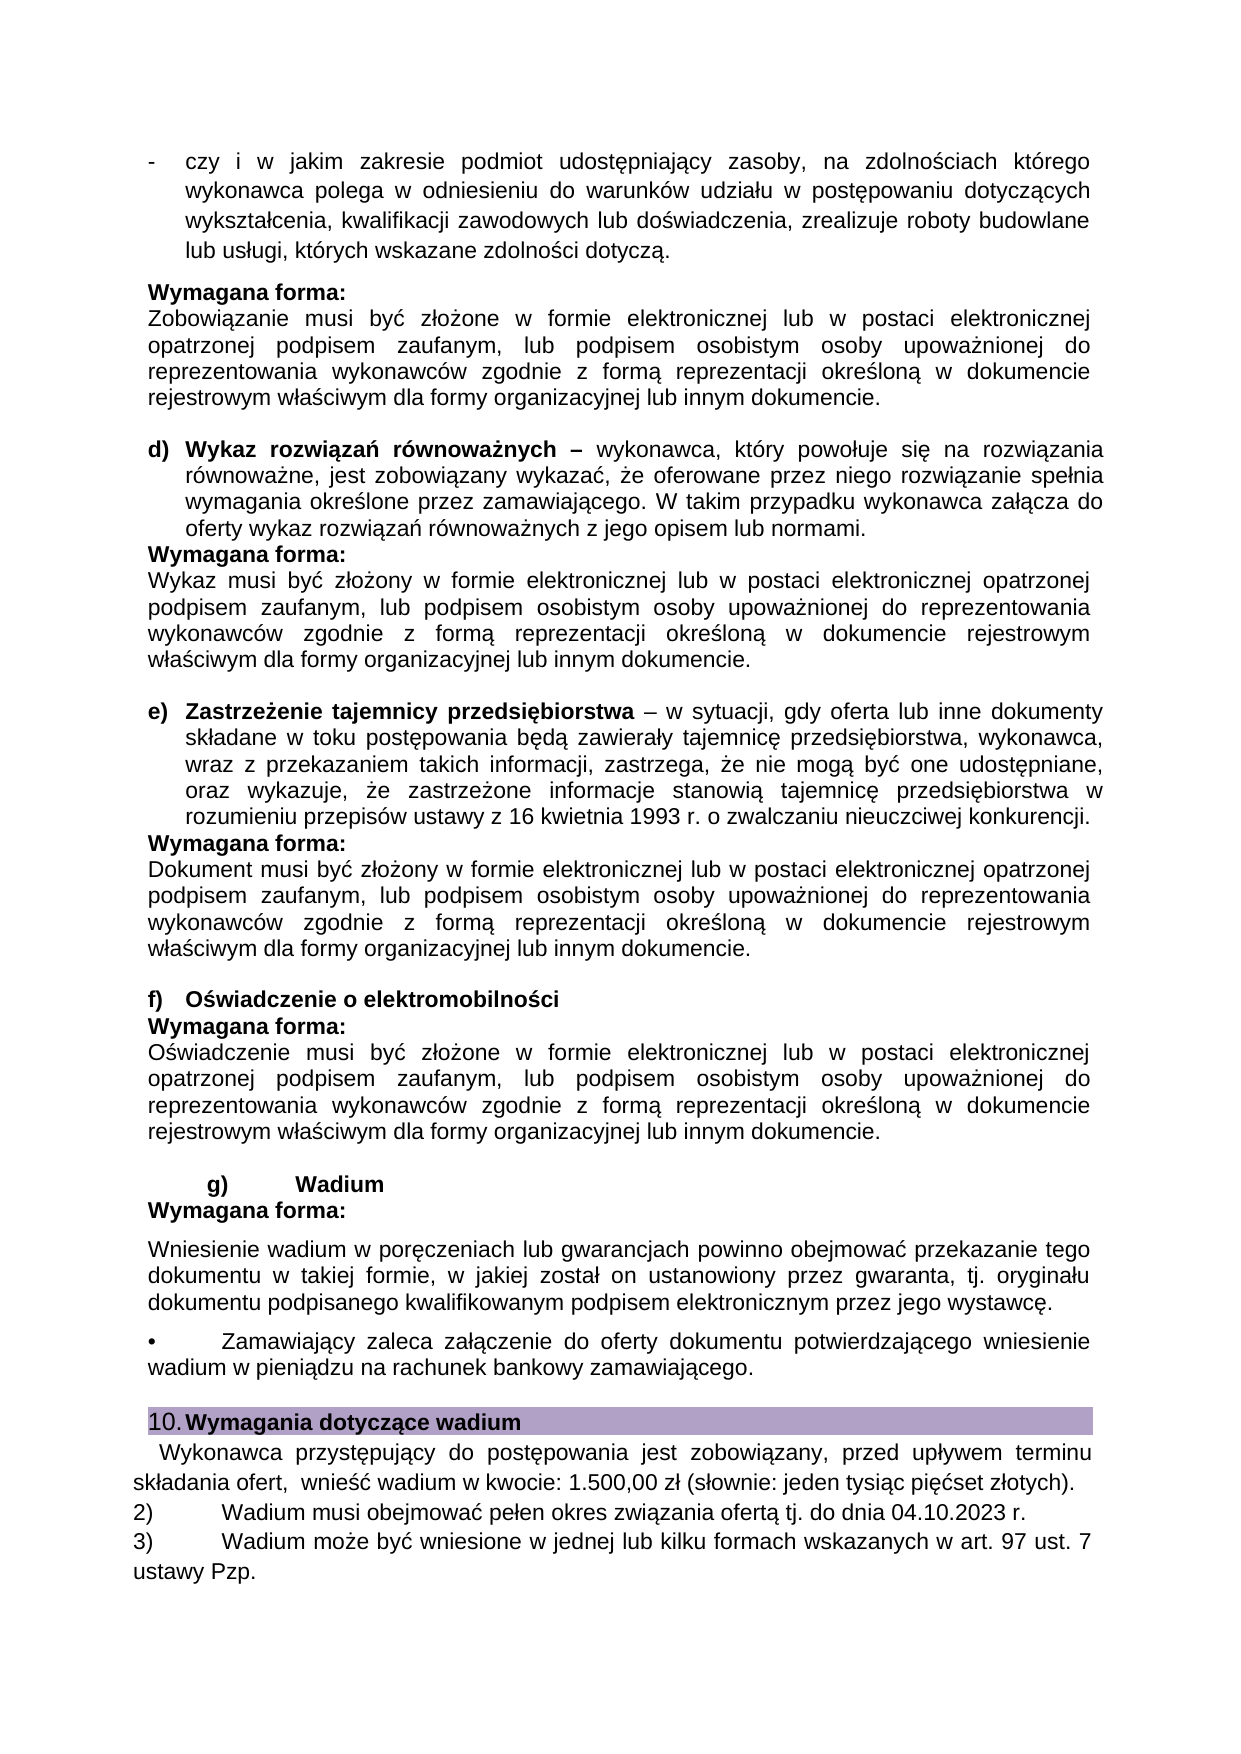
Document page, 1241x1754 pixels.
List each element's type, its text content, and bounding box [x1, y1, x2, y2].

text g) Wadium [207, 1171, 1093, 1197]
list Oświadczenie o elektromobilności [148, 986, 1104, 1013]
list czy i w jakim zakresie podmiot udostępniający zasoby, na zdolnościach którego wykonawca polega w odniesieniu do warunków udziału w postępowaniu dotyczących wykształcenia, kwalifikacji zawodowych lub doświadczenia, zrealizuje roboty budowlane lub usługi, których wskazane zdolności dotyczą. [148, 148, 1091, 263]
text Wymagana forma: [148, 1013, 1091, 1039]
text Wymagana forma: [148, 829, 1091, 856]
text Wymagana forma: [148, 541, 1091, 567]
text Wykaz musi być złożony w formie elektronicznej lub w postaci elektronicznej opatrzonej podpisem zaufanym, lub podpisem osobistym osoby upoważnionej do reprezentowania wykonawców zgodnie z formą reprezentacji określoną w dokumencie rejestrowym właściwym dla formy organizacyjnej lub innym dokumencie. [148, 567, 1091, 673]
text Wniesienie wadium w poręczeniach lub gwarancjach powinno obejmować przekazanie tego dokumentu w takiej formie, w jakiej został on ustanowiony przez gwaranta, tj. oryginału dokumentu podpisanego kwalifikowanym podpisem elektronicznym przez jego wystawcę. [148, 1236, 1091, 1315]
list Wykaz rozwiązań równoważnych – wykonawca, który powołuje się na rozwiązania równoważne, jest zobowiązany wykazać, że oferowane przez niego rozwiązanie spełnia wymagania określone przez zamawiającego. W takim przypadku wykonawca załącza do oferty wykaz rozwiązań równoważnych z jego opisem lub normami. [148, 436, 1104, 541]
text Zobowiązanie musi być złożone w formie elektronicznej lub w postaci elektronicznej opatrzonej podpisem zaufanym, lub podpisem osobistym osoby upoważnionej do reprezentowania wykonawców zgodnie z formą reprezentacji określoną w dokumencie rejestrowym właściwym dla formy organizacyjnej lub innym dokumencie. [148, 305, 1091, 411]
text Wymagana forma: [148, 1197, 1091, 1223]
list Wymagania dotyczące wadium [148, 1407, 1093, 1435]
text 3) Wadium może być wniesione w jednej lub kilku formach wskazanych w art. 97 ust. 7 ustawy Pzp. [133, 1528, 1093, 1584]
text Dokument musi być złożony w formie elektronicznej lub w postaci elektronicznej opatrzonej podpisem zaufanym, lub podpisem osobistym osoby upoważnionej do reprezentowania wykonawców zgodnie z formą reprezentacji określoną w dokumencie rejestrowym właściwym dla formy organizacyjnej lub innym dokumencie. [148, 856, 1091, 961]
list Zastrzeżenie tajemnicy przedsiębiorstwa – w sytuacji, gdy oferta lub inne dokumenty składane w toku postępowania będą zawierały tajemnicę przedsiębiorstwa, wykonawca, wraz z przekazaniem takich informacji, zastrzega, że nie mogą być one udostępniane, oraz wykazuje, że zastrzeżone informacje stanowią tajemnicę przedsiębiorstwa w rozumieniu przepisów ustawy z 16 kwietnia 1993 r. o zwalczaniu nieuczciwej konkurencji. [148, 698, 1104, 829]
text Oświadczenie musi być złożone w formie elektronicznej lub w postaci elektronicznej opatrzonej podpisem zaufanym, lub podpisem osobistym osoby upoważnionej do reprezentowania wykonawców zgodnie z formą reprezentacji określoną w dokumencie rejestrowym właściwym dla formy organizacyjnej lub innym dokumencie. [148, 1039, 1091, 1144]
text Wymagana forma: [148, 279, 1091, 305]
text • Zamawiający zaleca załączenie do oferty dokumentu potwierdzającego wniesienie wadium w pieniądzu na rachunek bankowy zamawiającego. [148, 1328, 1091, 1380]
text 2) Wadium musi obejmować pełen okres związania ofertą tj. do dnia 04.10.2023 r. [133, 1498, 1093, 1525]
text Wykonawca przystępujący do postępowania jest zobowiązany, przed upływem terminu składania ofert, wnieść wadium w kwocie: 1.500,00 zł (słownie: jeden tysiąc pięćset złotych). [133, 1439, 1093, 1495]
